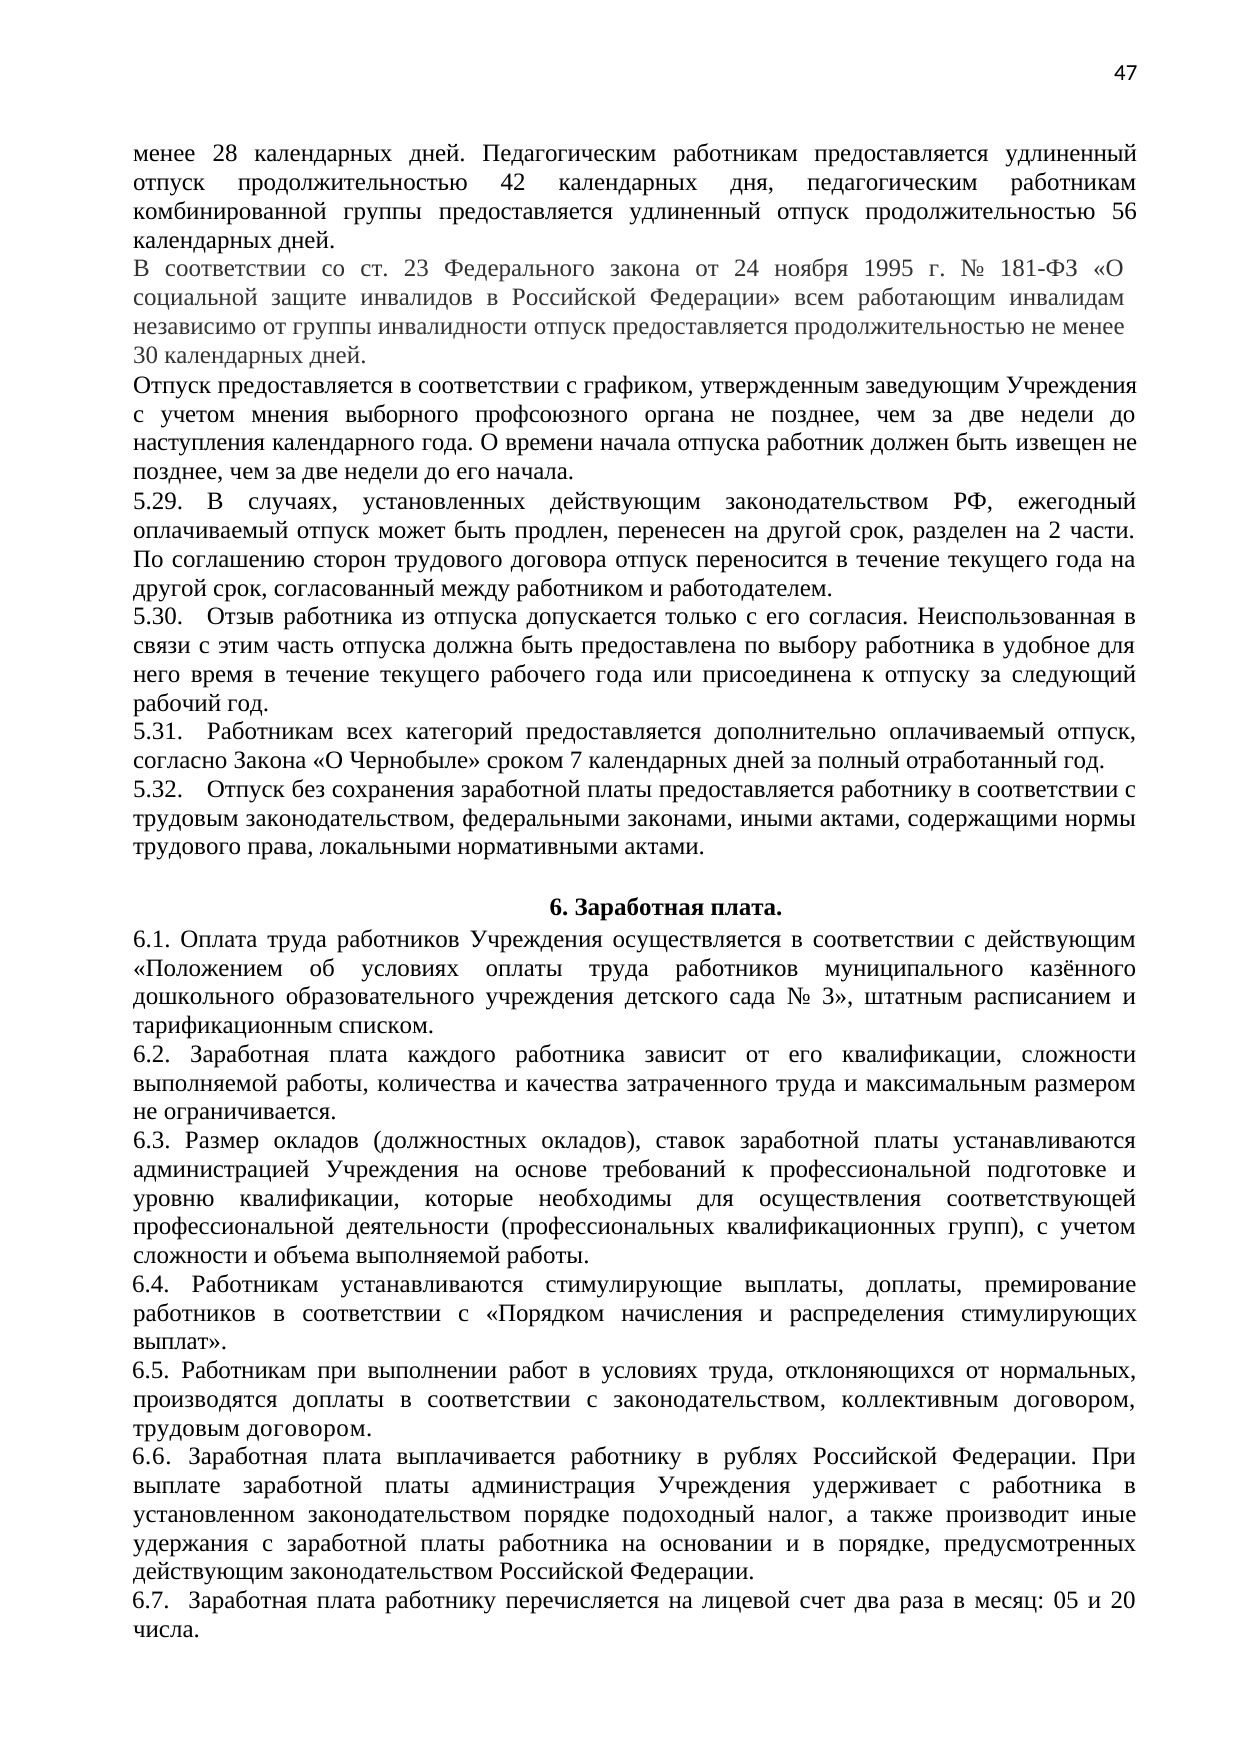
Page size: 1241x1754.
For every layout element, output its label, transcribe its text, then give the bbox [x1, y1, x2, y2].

text 6.2. Заработная плата каждого работника зависит от его квалификации, сложности выполняемой работы, количества и качества затраченного труда и максимальным размером не ограничивается. [133, 1039, 1137, 1125]
text 6. Заработная плата. [148, 892, 1125, 921]
text 6.1. Оплата труда работников Учреждения осуществляется в соответствии с действующим «Положением об условиях оплаты труда работников муниципального казённого дошкольного образовательного учреждения детского сада № 3», штатным расписанием и тарификационным списком. [133, 924, 1137, 1039]
text 6.4. Работникам устанавливаются стимулирующие выплаты, доплаты, премирование работников в соответствии с «Порядком начисления и распределения стимулирующих выплат». [132, 1269, 1137, 1355]
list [133, 138, 1137, 253]
text 6.3. Размер окладов (должностных окладов), ставок заработной платы устанавливаются администрацией Учреждения на основе требований к профессиональной подготовке и уровню квалификации, которые необходимы для осуществления соответствующей профессиональной деятельности (профессиональных квалификационных групп), с учетом сложности и объема выполняемой работы. [133, 1125, 1137, 1269]
text В соответствии со ст. 23 Федерального закона от 24 ноября 1995 г. № 181-ФЗ «О социальной защите инвалидов в Российской Федерации» всем работающим инвалидам независимо от группы инвалидности отпуск предоставляется продолжительностью не менее 30 календарных дней. [366, 311, 1125, 368]
list Отпуск без сохранения заработной платы предоставляется работнику в соответствии с трудовым законодательством, федеральными законами, иными актами, содержащими нормы трудового права, локальными нормативными актами. [133, 774, 1137, 860]
text Отпуск предоставляется в соответствии с графиком, утвержденным заведующим Учреждения с учетом мнения выборного профсоюзного органа не позднее, чем за две недели до наступления календарного года. О времени начала отпуска работник должен быть извещен не позднее, чем за две недели до его начала. [133, 370, 1137, 485]
text 6.5. Работникам при выполнении работ в условиях труда, отклоняющихся от нормальных, производятся доплаты в соответствии с законодательством, коллективным договором, трудовым договором. [132, 1355, 1137, 1441]
list В случаях, установленных действующим законодательством РФ, ежегодный оплачиваемый отпуск может быть продлен, перенесен на другой срок, разделен на 2 части. По соглашению сторон трудового договора отпуск переносится в течение текущего года на другой срок, согласованный между работником и работодателем. [133, 486, 1137, 601]
list Работникам всех категорий предоставляется дополнительно оплачиваемый отпуск, согласно Закона «О Чернобыле» сроком 7 календарных дней за полный отработанный год. [133, 716, 1137, 774]
list Отзыв работника из отпуска допускается только с его согласия. Неиспользованная в связи с этим часть отпуска должна быть предоставлена по выбору работника в удобное для него время в течение текущего рабочего года или присоединена к отпуску за следующий рабочий год. [133, 601, 1137, 716]
text 6.6. Заработная плата выплачивается работнику в рублях Российской Федерации. При выплате заработной платы администрация Учреждения удерживает с работника в установленном законодательством порядке подоходный налог, а также производит иные удержания с заработной платы работника на основании и в порядке, предусмотренных действующим законодательством Российской Федерации. [132, 1441, 1137, 1585]
text 6.7. Заработная плата работнику перечисляется на лицевой счет два раза в месяц: 05 и 20 числа. [132, 1585, 1137, 1643]
